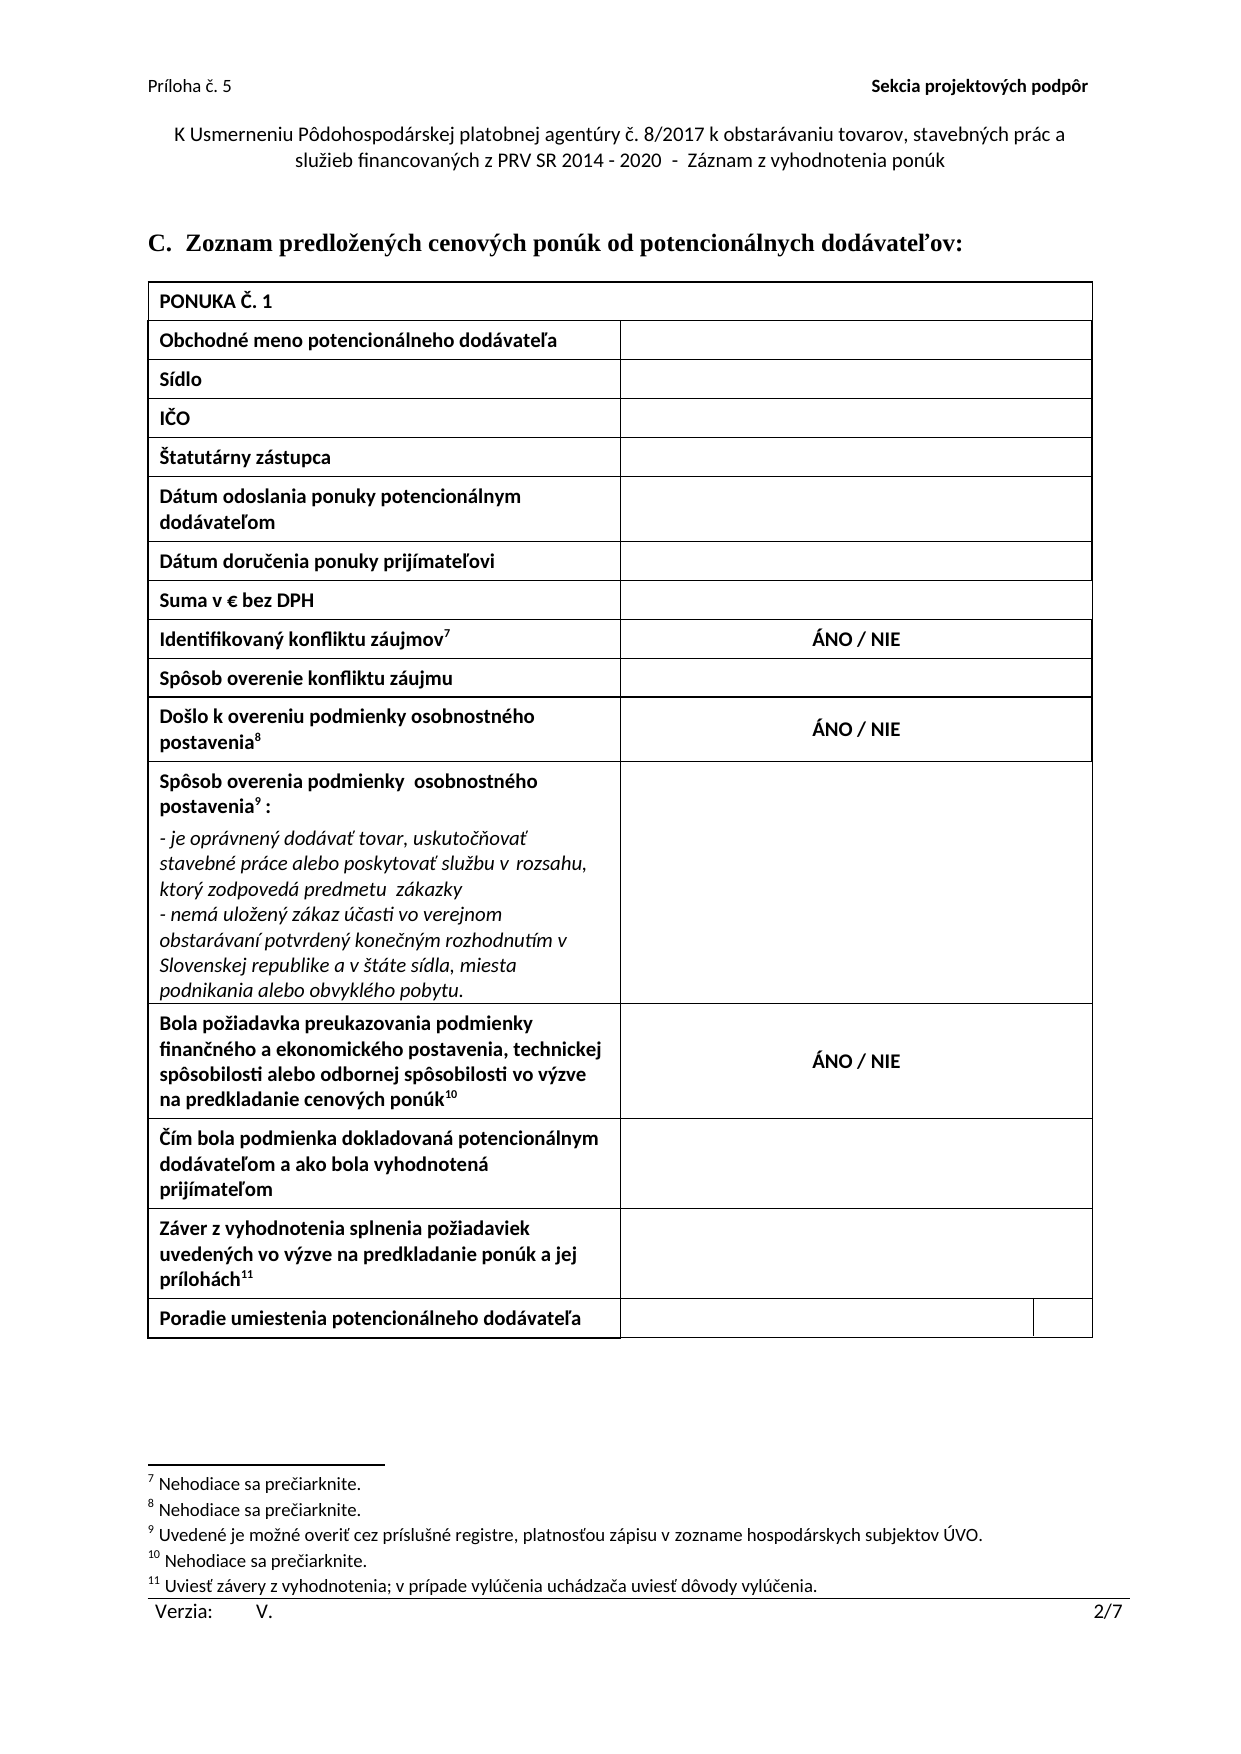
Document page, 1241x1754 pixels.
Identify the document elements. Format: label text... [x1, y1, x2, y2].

table_cell [621, 542, 1091, 579]
table_cell [621, 1299, 1033, 1337]
table_cell Došlo k overeniu podmienky osobnostného postavenia [149, 698, 620, 761]
table_cell Suma v € bez DPH [149, 581, 620, 618]
table_cell [1034, 1299, 1092, 1337]
table_cell ÁNO / NIE [621, 698, 1091, 761]
table_cell [621, 581, 1092, 618]
table_cell Bola požiadavka preukazovania podmienky finančného a ekonomického postavenia, technickej spôsobilosti alebo odbornej spôsobilosti vo výzve na predkladanie cenových ponúk [149, 1004, 620, 1118]
table_cell Štatutárny zástupca [149, 438, 620, 476]
table_cell Poradie umiestenia potencionálneho dodávateľa [149, 1299, 620, 1337]
table_cell Záver z vyhodnotenia splnenia požiadaviek uvedených vo výzve na predkladanie ponúk a jej prílohách [149, 1209, 620, 1298]
table_cell [621, 399, 1091, 437]
table_cell [621, 1209, 1092, 1298]
table_header PONUKA Č. 1 [149, 283, 1092, 320]
table_cell Spôsob overenia podmienky osobnostného postavenia : - je oprávnený dodávať tovar, uskutočňovať stavebné práce alebo poskytovať službu v rozsahu, ktorý zodpovedá predmetu zákazky - nemá uložený zákaz účasti vo verejnom obstarávaní potvrdený konečným rozhodnutím v Slovenskej republike a v štáte sídla, miesta podnikania alebo obvyklého pobytu. [149, 762, 620, 1003]
table_cell Sídlo [149, 360, 620, 398]
table_cell IČO [149, 399, 620, 437]
table_cell [621, 438, 1091, 476]
table_cell Čím bola podmienka dokladovaná potencionálnym dodávateľom a ako bola vyhodnotená prijímateľom [149, 1119, 620, 1208]
table_cell Dátum odoslania ponuky potencionálnym dodávateľom [149, 477, 620, 541]
table_cell ÁNO / NIE [621, 1004, 1092, 1118]
table_cell [621, 659, 1091, 696]
table_cell [621, 1119, 1092, 1208]
list Zoznam predložených cenových ponúk od potencionálnych dodávateľov: [148, 228, 1093, 256]
table_cell [621, 762, 1092, 1003]
table_cell Dátum doručenia ponuky prijímateľovi [149, 542, 620, 579]
table_cell [621, 477, 1091, 541]
table_cell Obchodné meno potencionálneho dodávateľa [149, 321, 620, 359]
table_cell [621, 360, 1091, 398]
table_cell [621, 321, 1091, 359]
table_cell Spôsob overenie konfliktu záujmu [149, 659, 620, 696]
table_cell ÁNO / NIE [621, 620, 1091, 657]
table_cell Identifikovaný konfliktu záujmov [149, 620, 620, 657]
